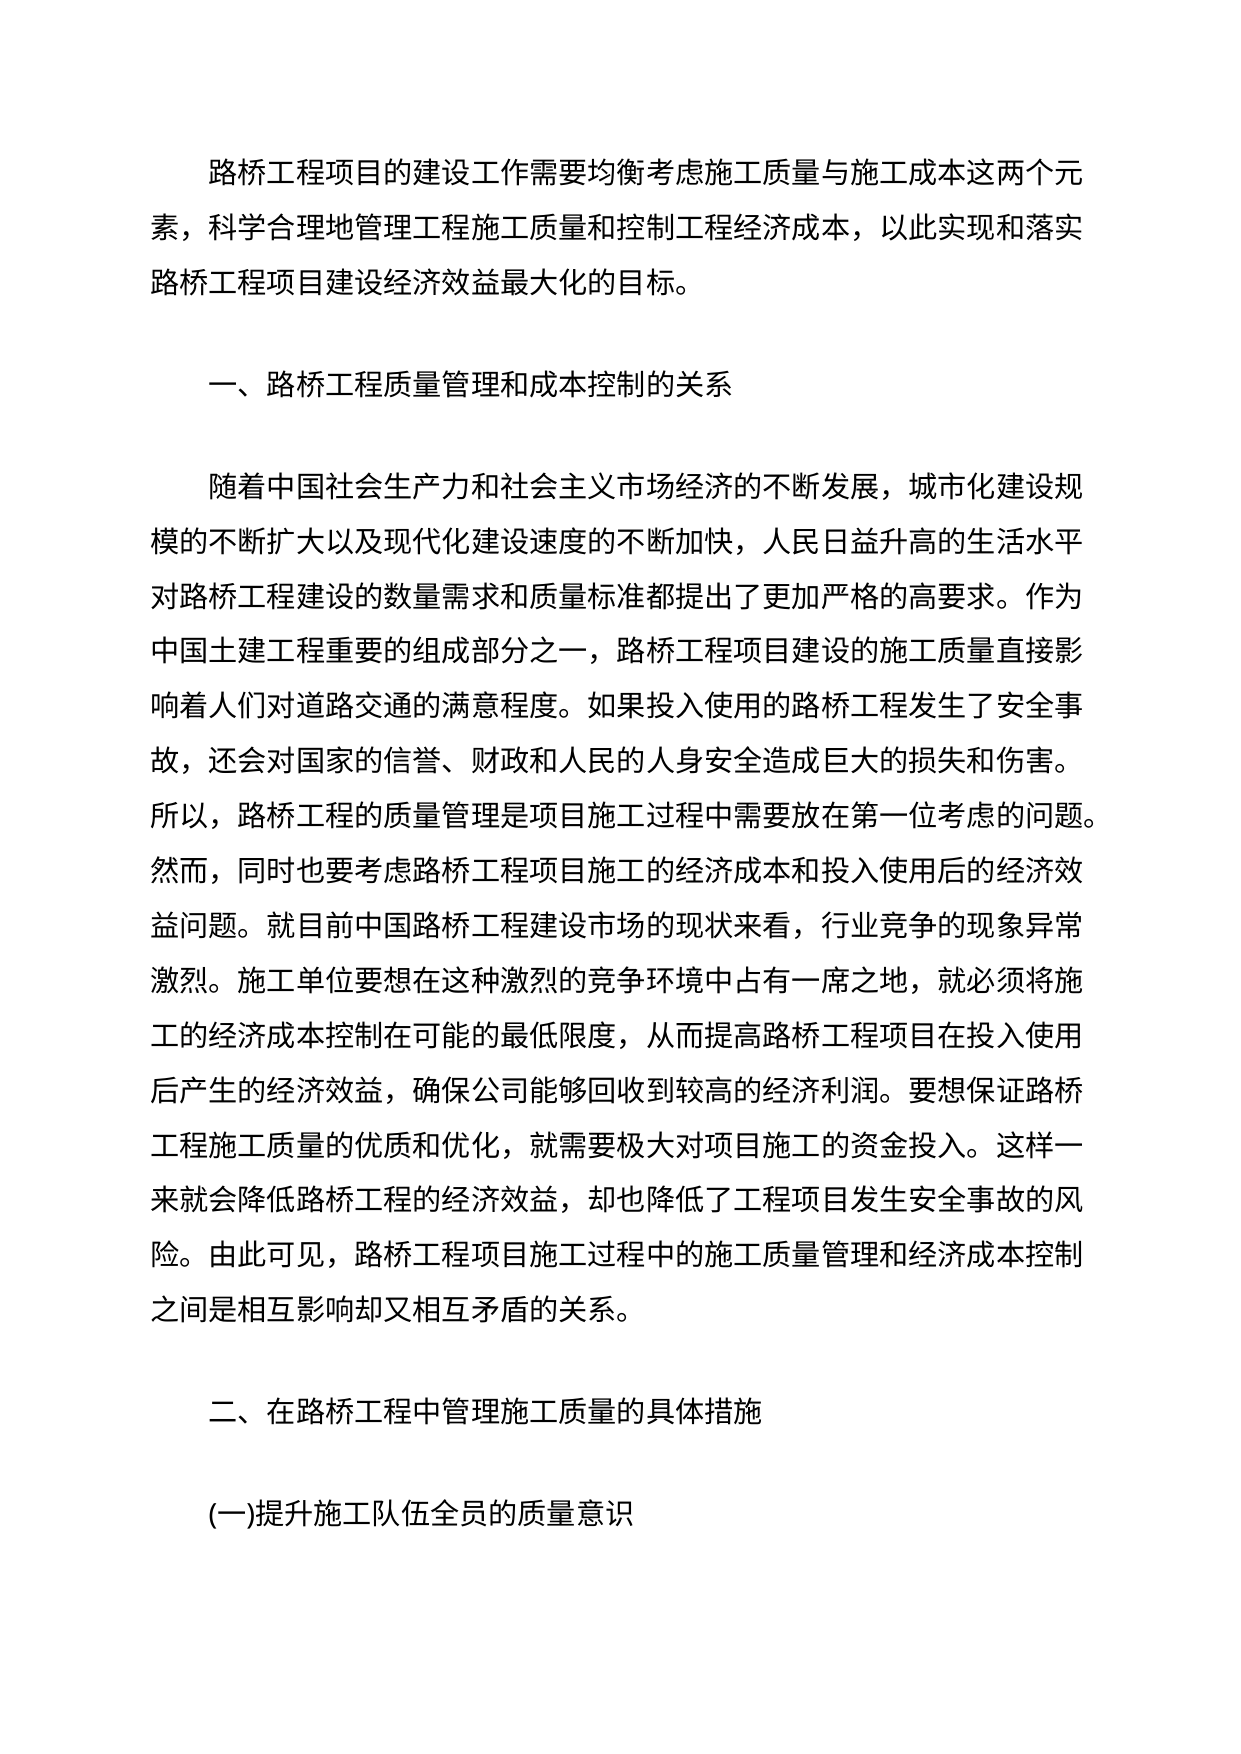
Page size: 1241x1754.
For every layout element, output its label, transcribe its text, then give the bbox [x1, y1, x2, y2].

text (一)提升施工队伍全员的质量意识 [150, 1490, 1090, 1533]
text 路桥工程项目的建设工作需要均衡考虑施工质量与施工成本这两个元素，科学合理地管理工程施工质量和控制工程经济成本，以此实现和落实路桥工程项目建设经济效益最大化的目标。 [150, 150, 1090, 302]
text 一、路桥工程质量管理和成本控制的关系 [150, 362, 1090, 404]
text 随着中国社会生产力和社会主义市场经济的不断发展，城市化建设规模的不断扩大以及现代化建设速度的不断加快，人民日益升高的生活水平对路桥工程建设的数量需求和质量标准都提出了更加严格的高要求。作为中国土建工程重要的组成部分之一，路桥工程项目建设的施工质量直接影响着人们对道路交通的满意程度。如果投入使用的路桥工程发生了安全事故，还会对国家的信誉、财政和人民的人身安全造成巨大的损失和伤害。所以，路桥工程的质量管理是项目施工过程中需要放在第一位考虑的问题。然而，同时也要考虑路桥工程项目施工的经济成本和投入使用后的经济效益问题。就目前中国路桥工程建设市场的现状来看，行业竞争的现象异常激烈。施工单位要想在这种激烈的竞争环境中占有一席之地，就必须将施工的经济成本控制在可能的最低限度，从而提高路桥工程项目在投入使用后产生的经济效益，确保公司能够回收到较高的经济利润。要想保证路桥工程施工质量的优质和优化，就需要极大对项目施工的资金投入。这样一来就会降低路桥工程的经济效益，却也降低了工程项目发生安全事故的风险。由此可见，路桥工程项目施工过程中的施工质量管理和经济成本控制之间是相互影响却又相互矛盾的关系。 [150, 463, 1090, 1329]
text 二、在路桥工程中管理施工质量的具体措施 [150, 1388, 1090, 1431]
